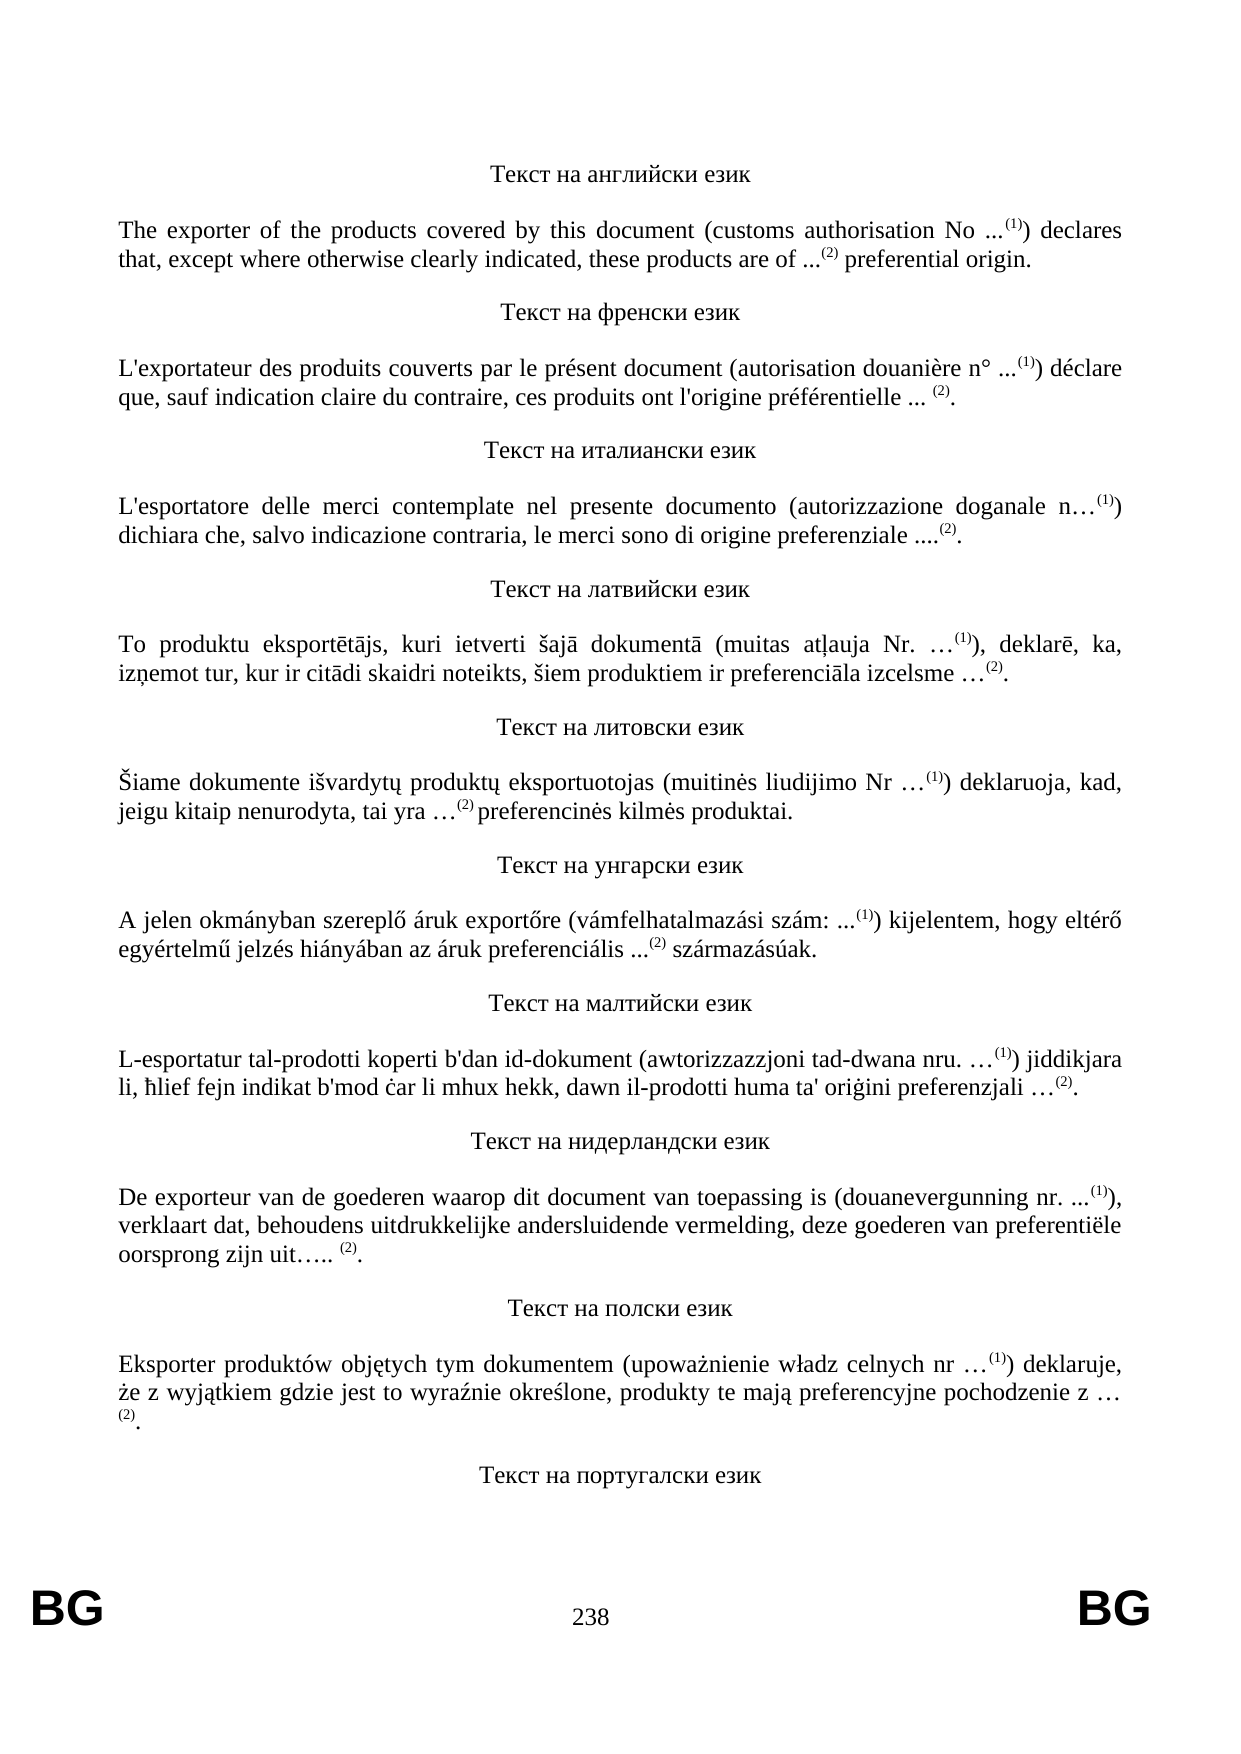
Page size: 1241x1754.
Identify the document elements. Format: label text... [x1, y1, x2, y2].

text L'esportatore delle merci contemplate nel presente documento (autorizzazione doganale n…(1)) dichiara che, salvo indicazione contraria, le merci sono di origine preferenziale ....(2). [118, 491, 1122, 549]
text Текст на нидерландски език [118, 1126, 1122, 1155]
text Текст на португалски език [118, 1460, 1122, 1489]
text De exporteur van de goederen waarop dit document van toepassing is (douanevergunning nr. ...(1)), verklaart dat, behoudens uitdrukkelijke andersluidende vermelding, deze goederen van preferentiële oorsprong zijn uit….. (2). [118, 1182, 1122, 1268]
text L-esportatur tal-prodotti koperti b'dan id-dokument (awtorizzazzjoni tad-dwana nru. …(1)) jiddikjara li, ħlief fejn indikat b'mod ċar li mhux hekk, dawn il-prodotti huma ta' oriġini preferenzjali …(2). [118, 1044, 1122, 1101]
text Eksporter produktów objętych tym dokumentem (upoważnienie władz celnych nr …(1)) deklaruje, że z wyjątkiem gdzie jest to wyraźnie określone, produkty te mają preferencyjne pochodzenie z …(2). [118, 1349, 1122, 1435]
text Текст на литовски език [118, 712, 1122, 741]
text Текст на полски език [118, 1293, 1122, 1322]
text Текст на малтийски език [118, 988, 1122, 1017]
text L'exportateur des produits couverts par le présent document (autorisation douanière n° ...(1)) déclare que, sauf indication claire du contraire, ces produits ont l'origine préférentielle ... (2). [118, 353, 1122, 411]
text Текст на унгарски език [118, 850, 1122, 879]
text Šiame dokumente išvardytų produktų eksportuotojas (muitinės liudijimo Nr …(1)) deklaruoja, kad, jeigu kitaip nenurodyta, tai yra …(2) preferencinės kilmės produktai. [118, 767, 1122, 825]
text Текст на латвийски език [118, 574, 1122, 602]
text Текст на италиански език [118, 436, 1122, 464]
text To produktu eksportētājs, kuri ietverti šajā dokumentā (muitas atļauja Nr. …(1)), deklarē, ka, izņemot tur, kur ir citādi skaidri noteikts, šiem produktiem ir preferenciāla izcelsme …(2). [118, 629, 1122, 687]
text A jelen okmányban szereplő áruk exportőre (vámfelhatalmazási szám: ...(1)) kijelentem, hogy eltérő egyértelmű jelzés hiányában az áruk preferenciális ...(2) származásúak. [118, 906, 1122, 963]
text Текст на английски език [118, 159, 1122, 188]
text Текст на френски език [118, 297, 1122, 326]
text The exporter of the products covered by this document (customs authorisation No ...(1)) declares that, except where otherwise clearly indicated, these products are of ...(2) preferential origin. [118, 215, 1122, 272]
